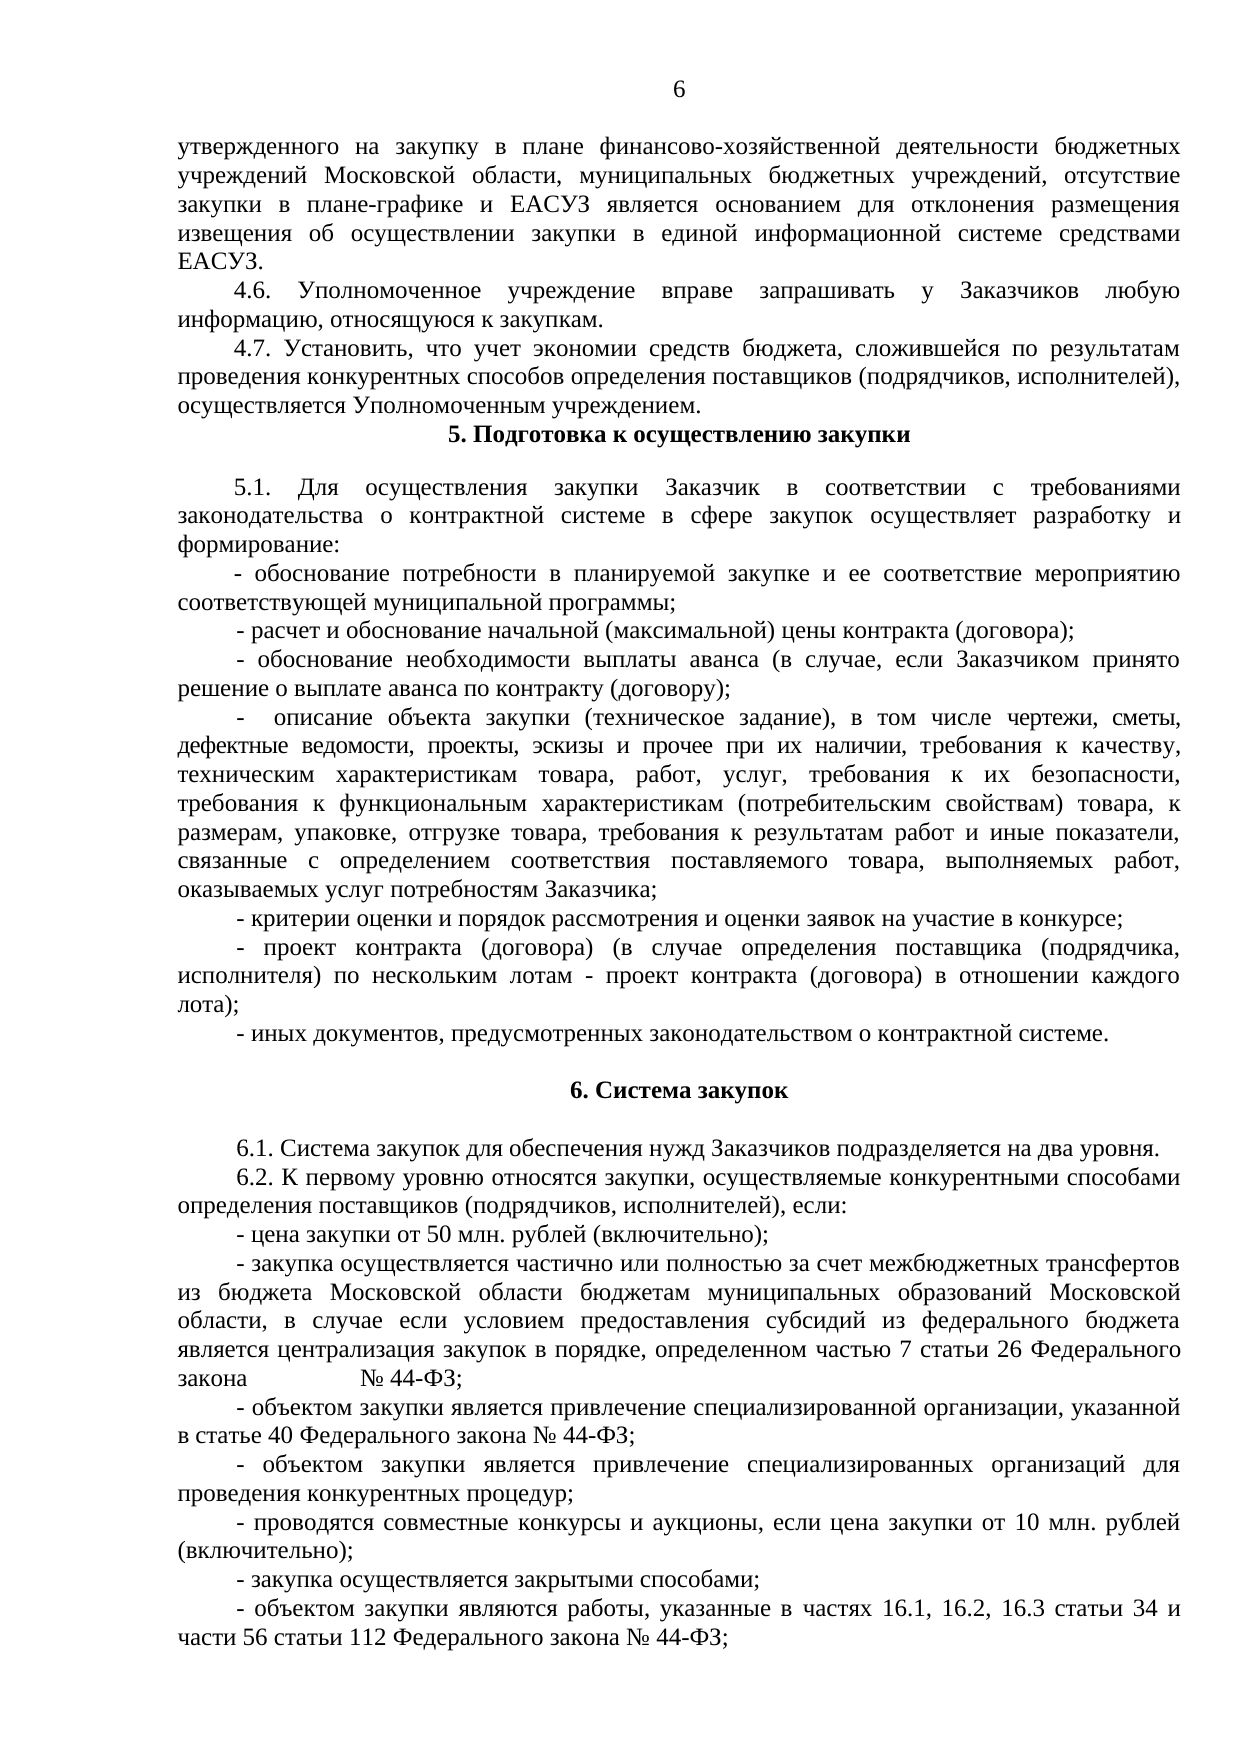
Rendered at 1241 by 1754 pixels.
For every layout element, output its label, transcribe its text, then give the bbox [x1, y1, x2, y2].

text - объектом закупки является привлечение специализированных организаций для проведения конкурентных процедур; [177, 1449, 1181, 1507]
text - обоснование потребности в планируемой закупке и ее соответствие мероприятию соответствующей муниципальной программы; [177, 558, 1181, 615]
text - расчет и обоснование начальной (максимальной) цены контракта (договора); [177, 615, 1181, 644]
text 5.1. Для осуществления закупки Заказчик в соответствии с требованиями законодательства о контрактной системе в сфере закупок осуществляет разработку и формирование: [177, 472, 1181, 558]
text - критерии оценки и порядок рассмотрения и оценки заявок на участие в конкурсе; [177, 903, 1181, 932]
text - проводятся совместные конкурсы и аукционы, если цена закупки от 10 млн. рублей (включительно); [177, 1507, 1181, 1564]
text 6.2. К первому уровню относятся закупки, осуществляемые конкурентными способами определения поставщиков (подрядчиков, исполнителей), если: [177, 1162, 1181, 1219]
text - цена закупки от 50 млн. рублей (включительно); [177, 1219, 1181, 1248]
text - закупка осуществляется закрытыми способами; [177, 1564, 1181, 1593]
text - описание объекта закупки (техническое задание), в том числе чертежи, сметы, дефектные ведомости, проекты, эскизы и прочее при их наличии, требования к качеству, техническим характеристикам товара, работ, услуг, требования к их безопасности, требования к функциональным характеристикам (потребительским свойствам) товара, к размерам, упаковке, отгрузке товара, требования к результатам работ и иные показатели, связанные с определением соответствия поставляемого товара, выполняемых работ, оказываемых услуг потребностям Заказчика; [177, 702, 1181, 903]
text - обоснование необходимости выплаты аванса (в случае, если Заказчиком принято решение о выплате аванса по контракту (договору); [177, 644, 1181, 702]
text - объектом закупки является привлечение специализированной организации, указанной в статье 40 Федерального закона № 44-ФЗ; [177, 1392, 1181, 1449]
text - иных документов, предусмотренных законодательством о контрактной системе. [236, 1018, 1181, 1047]
text 4.6. Уполномоченное учреждение вправе запрашивать у Заказчиков любую информацию, относящуюся к закупкам. [177, 275, 1181, 333]
text 6. Система закупок [177, 1075, 1181, 1104]
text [177, 131, 1181, 275]
text - закупка осуществляется частично или полностью за счет межбюджетных трансфертов из бюджета Московской области бюджетам муниципальных образований Московской области, в случае если условием предоставления субсидий из федерального бюджета является централизация закупок в порядке, определенном частью 7 статьи 26 Федерального закона № 44-ФЗ; [177, 1248, 1181, 1392]
text - проект контракта (договора) (в случае определения поставщика (подрядчика, исполнителя) по нескольким лотам - проект контракта (договора) в отношении каждого лота); [177, 932, 1181, 1018]
text 6.1. Система закупок для обеспечения нужд Заказчиков подразделяется на два уровня. [177, 1133, 1181, 1162]
text - объектом закупки являются работы, указанные в частях 16.1, 16.2, 16.3 статьи 34 и части 56 статьи 112 Федерального закона № 44-ФЗ; [177, 1593, 1181, 1650]
text 5. Подготовка к осуществлению закупки [177, 419, 1181, 448]
text 4.7. Установить, что учет экономии средств бюджета, сложившейся по результатам проведения конкурентных способов определения поставщиков (подрядчиков, исполнителей), осуществляется Уполномоченным учреждением. [177, 333, 1181, 419]
